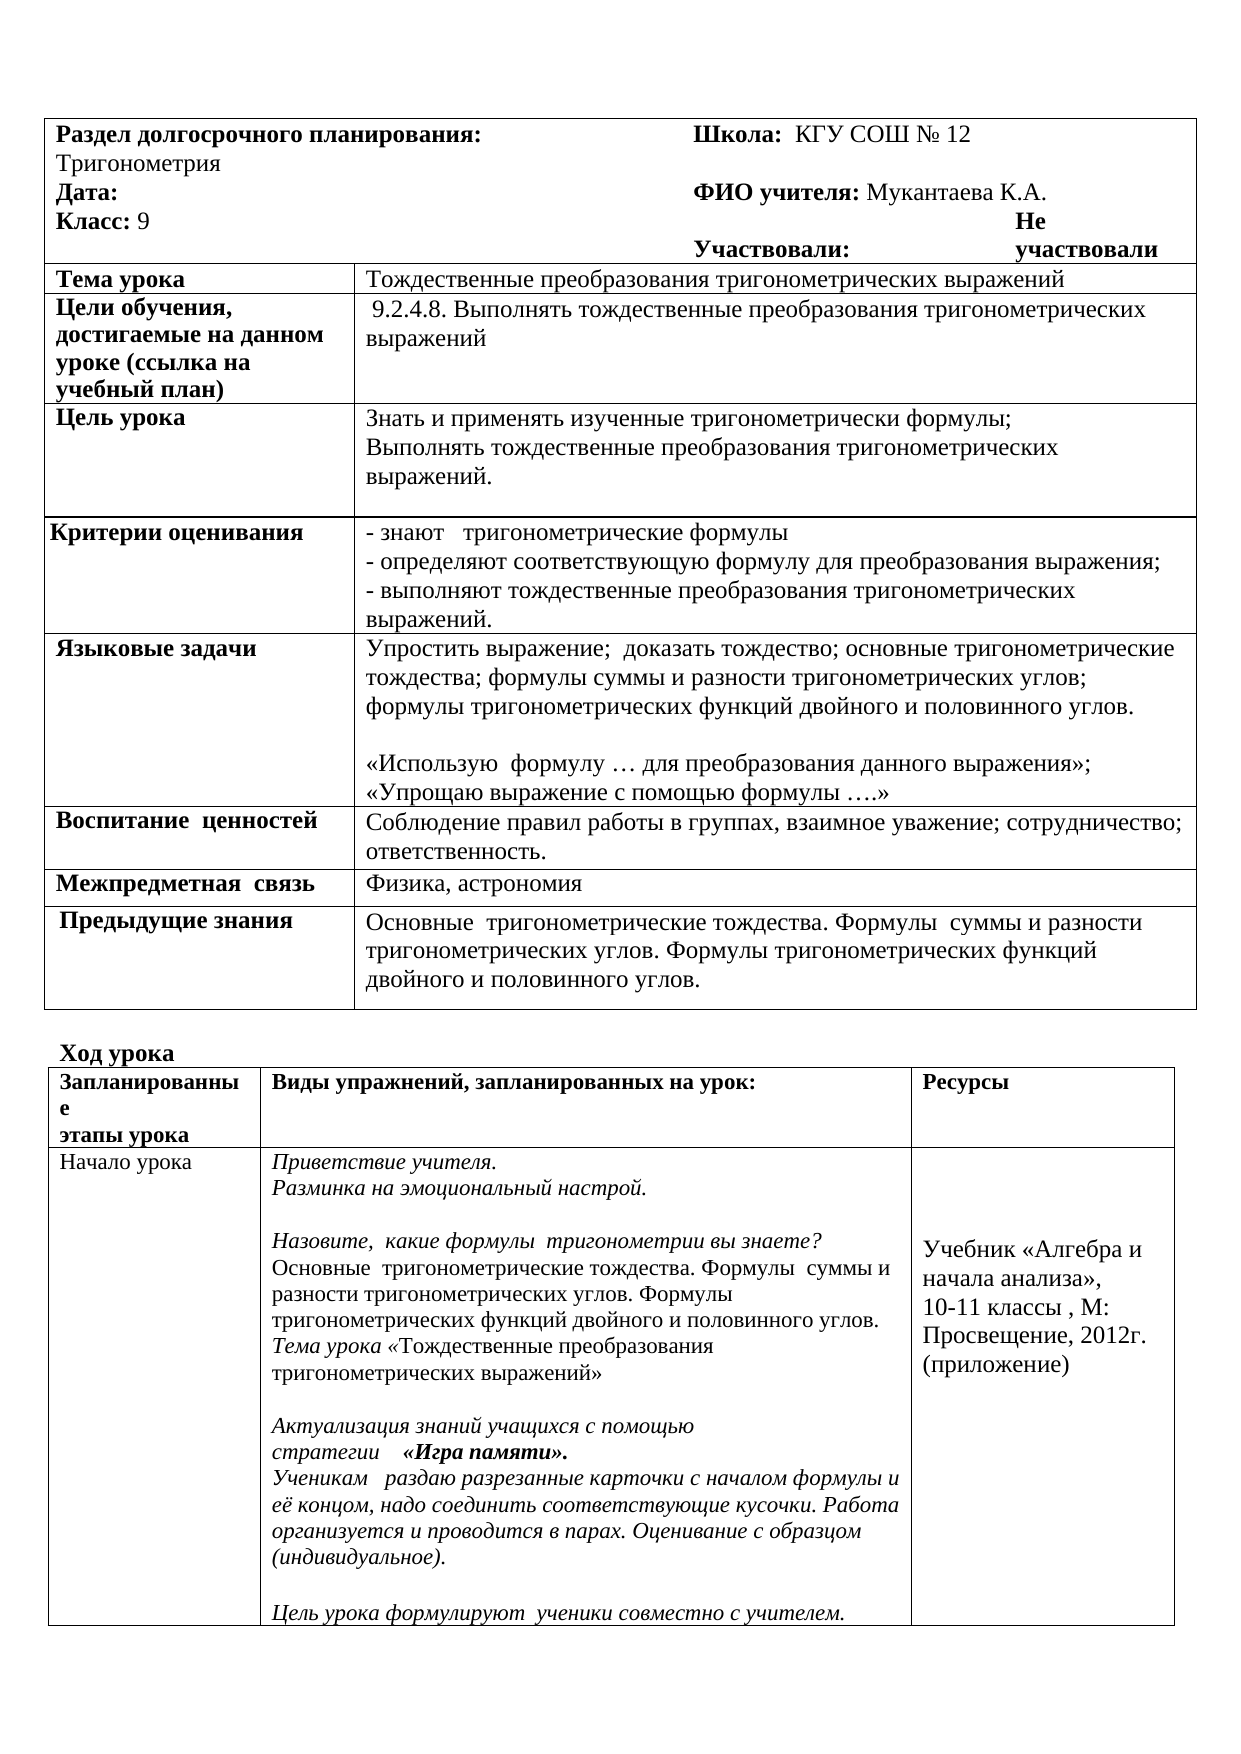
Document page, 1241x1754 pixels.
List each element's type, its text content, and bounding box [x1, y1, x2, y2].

table_cell Участвовали: [682, 206, 1004, 263]
table_header Школа: КГУ СОШ № 12 [682, 119, 1196, 177]
table_cell Цели обучения, достигаемые на данном уроке (ссылка на учебный план) [45, 294, 354, 402]
table_cell Класс: 9 [45, 206, 682, 263]
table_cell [261, 1148, 911, 1625]
table_cell Основные тригонометрические тождества. Формулы суммы и разности тригонометрических углов. Формулы тригонометрических функций двойного и половинного углов. [355, 907, 1196, 1008]
table_header Запланированные этапы урока [49, 1068, 260, 1147]
table_cell ФИО учителя: Мукантаева К.А. [682, 177, 1196, 206]
table_cell Критерии оценивания [45, 518, 354, 632]
table_header Раздел долгосрочного планирования: Тригонометрия [45, 119, 682, 177]
table_cell Языковые задачи [45, 634, 354, 806]
table_cell Начало урока [49, 1148, 260, 1625]
table_cell Тема урока [45, 264, 354, 293]
table_cell Не участвовали [1004, 206, 1196, 263]
table_cell Упростить выражение; доказать тождество; основные тригонометрические тождества; формулы суммы и разности тригонометрических углов; формулы тригонометрических функций двойного и половинного углов. «Использую формулу … для преобразования данного выражения»; «Упрощаю выражение с помощью формулы ….» [355, 634, 1196, 806]
table_cell Предыдущие знания [45, 907, 354, 1008]
table_header Виды упражнений, запланированных на урок: [261, 1068, 911, 1147]
table_cell Тождественные преобразования тригонометрических выражений [355, 264, 1196, 293]
table_cell - знают тригонометрические формулы - определяют соответствующую формулу для преобразования выражения; - выполняют тождественные преобразования тригонометрических выражений. [355, 518, 1196, 632]
table_cell Физика, астрономия [355, 870, 1196, 906]
table_cell 9.2.4.8. Выполнять тождественные преобразования тригонометрических выражений [355, 294, 1196, 402]
table_cell Воспитание ценностей [45, 807, 354, 869]
text Ход урока [59, 1038, 1152, 1067]
table_cell Межпредметная связь [45, 870, 354, 906]
table_header Ресурсы [912, 1068, 1174, 1147]
table_cell Соблюдение правил работы в группах, взаимное уважение; сотрудничество; ответственность. [355, 807, 1196, 869]
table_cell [912, 1148, 1174, 1625]
table_cell Знать и применять изученные тригонометрически формулы; Выполнять тождественные преобразования тригонометрических выражений. [355, 404, 1196, 516]
table_cell Цель урока [45, 404, 354, 516]
table_cell Дата: [45, 177, 682, 206]
